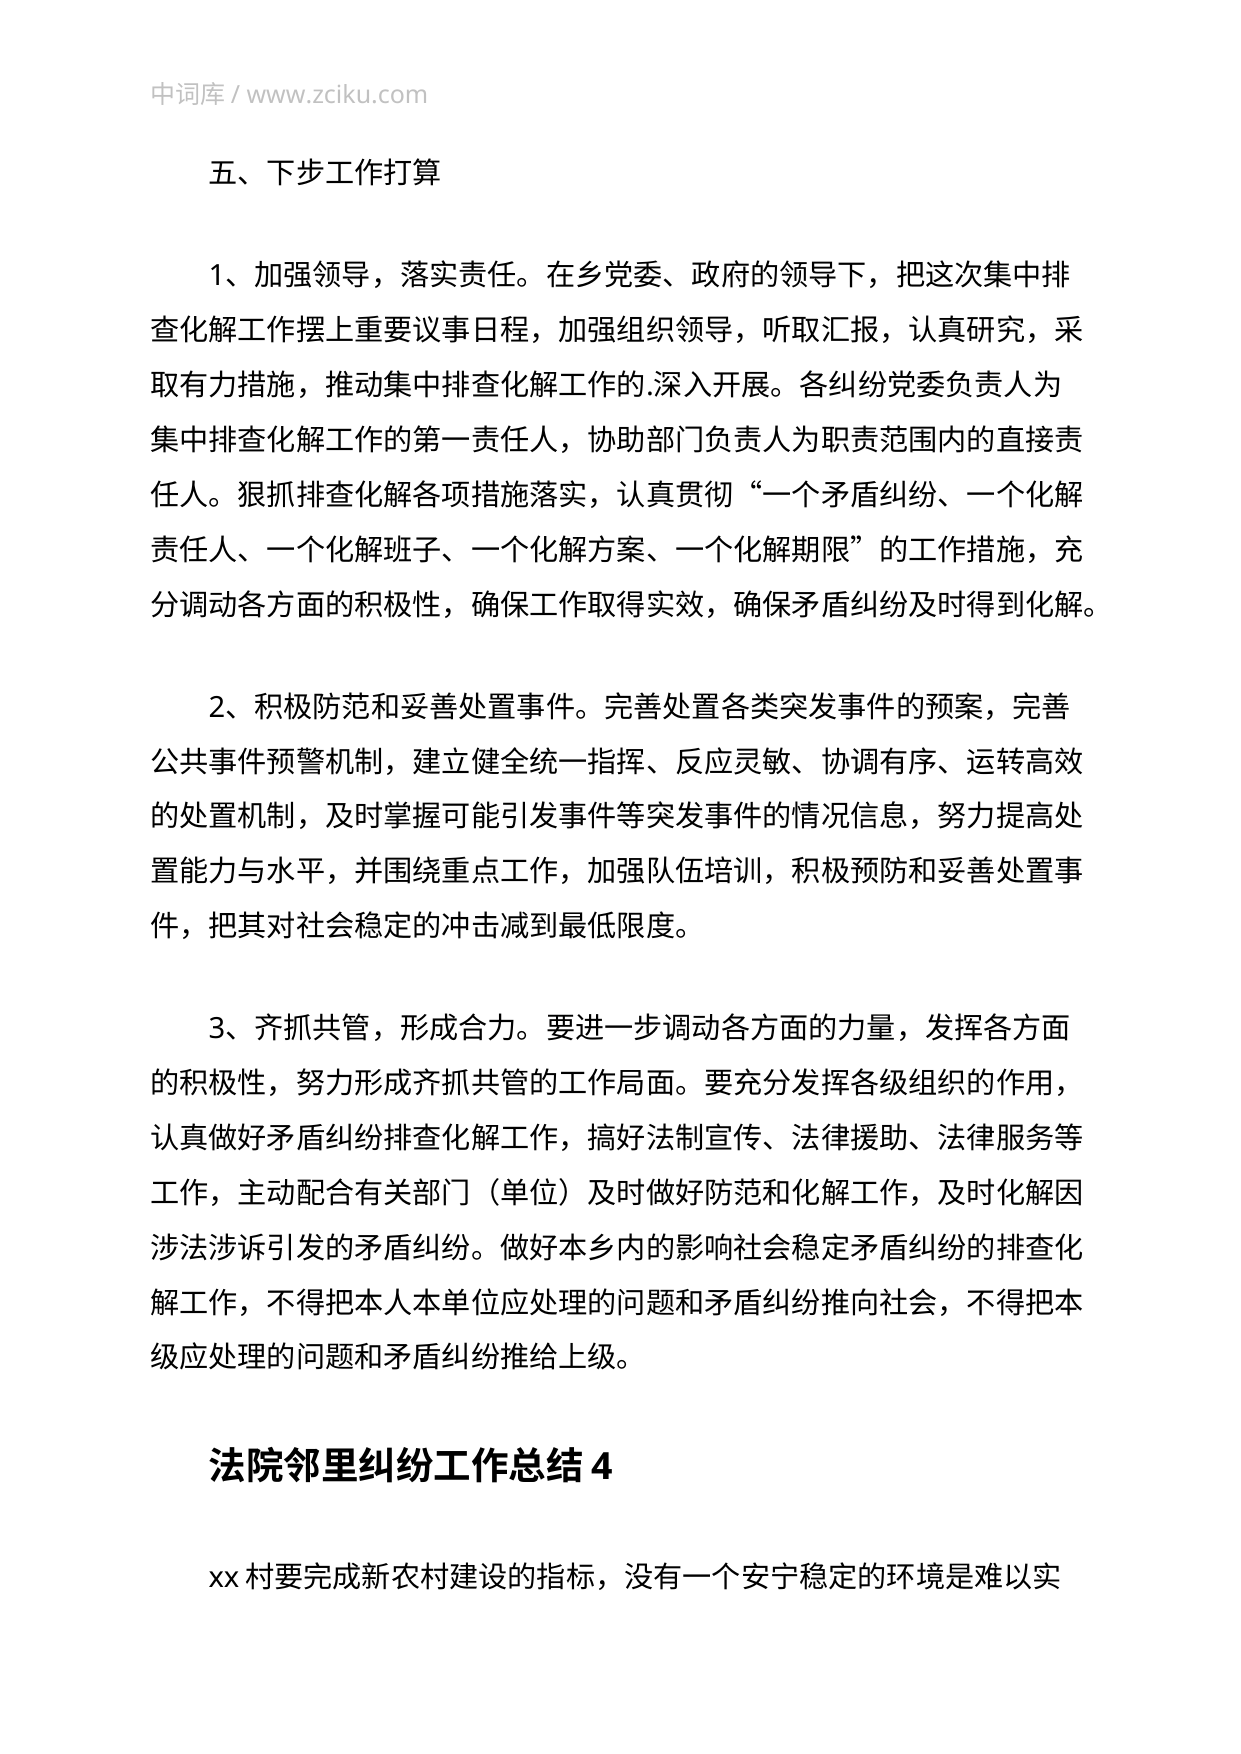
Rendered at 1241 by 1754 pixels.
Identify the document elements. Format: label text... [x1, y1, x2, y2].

text 1、加强领导，落实责任。在乡党委、政府的领导下，把这次集中排查化解工作摆上重要议事日程，加强组织领导，听取汇报，认真研究，采取有力措施，推动集中排查化解工作的.深入开展。各纠纷党委负责人为集中排查化解工作的第一责任人，协助部门负责人为职责范围内的直接责任人。狠抓排查化解各项措施落实，认真贯彻“一个矛盾纠纷、一个化解责任人、一个化解班子、一个化解方案、一个化解期限”的工作措施，充分调动各方面的积极性，确保工作取得实效，确保矛盾纠纷及时得到化解。 [150, 252, 1090, 624]
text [150, 1553, 1090, 1596]
text 2、积极防范和妥善处置事件。完善处置各类突发事件的预案，完善公共事件预警机制，建立健全统一指挥、反应灵敏、协调有序、运转高效的处置机制，及时掌握可能引发事件等突发事件的情况信息，努力提高处置能力与水平，并围绕重点工作，加强队伍培训，积极预防和妥善处置事件，把其对社会稳定的冲击减到最低限度。 [150, 683, 1090, 945]
text 五、下步工作打算 [150, 150, 1090, 192]
text 法院邻里纠纷工作总结4 [150, 1436, 1090, 1490]
text 3、齐抓共管，形成合力。要进一步调动各方面的力量，发挥各方面的积极性，努力形成齐抓共管的工作局面。要充分发挥各级组织的作用，认真做好矛盾纠纷排查化解工作，搞好法制宣传、法律援助、法律服务等工作，主动配合有关部门（单位）及时做好防范和化解工作，及时化解因涉法涉诉引发的矛盾纠纷。做好本乡内的影响社会稳定矛盾纠纷的排查化解工作，不得把本人本单位应处理的问题和矛盾纠纷推向社会，不得把本级应处理的问题和矛盾纠纷推给上级。 [150, 1004, 1090, 1376]
